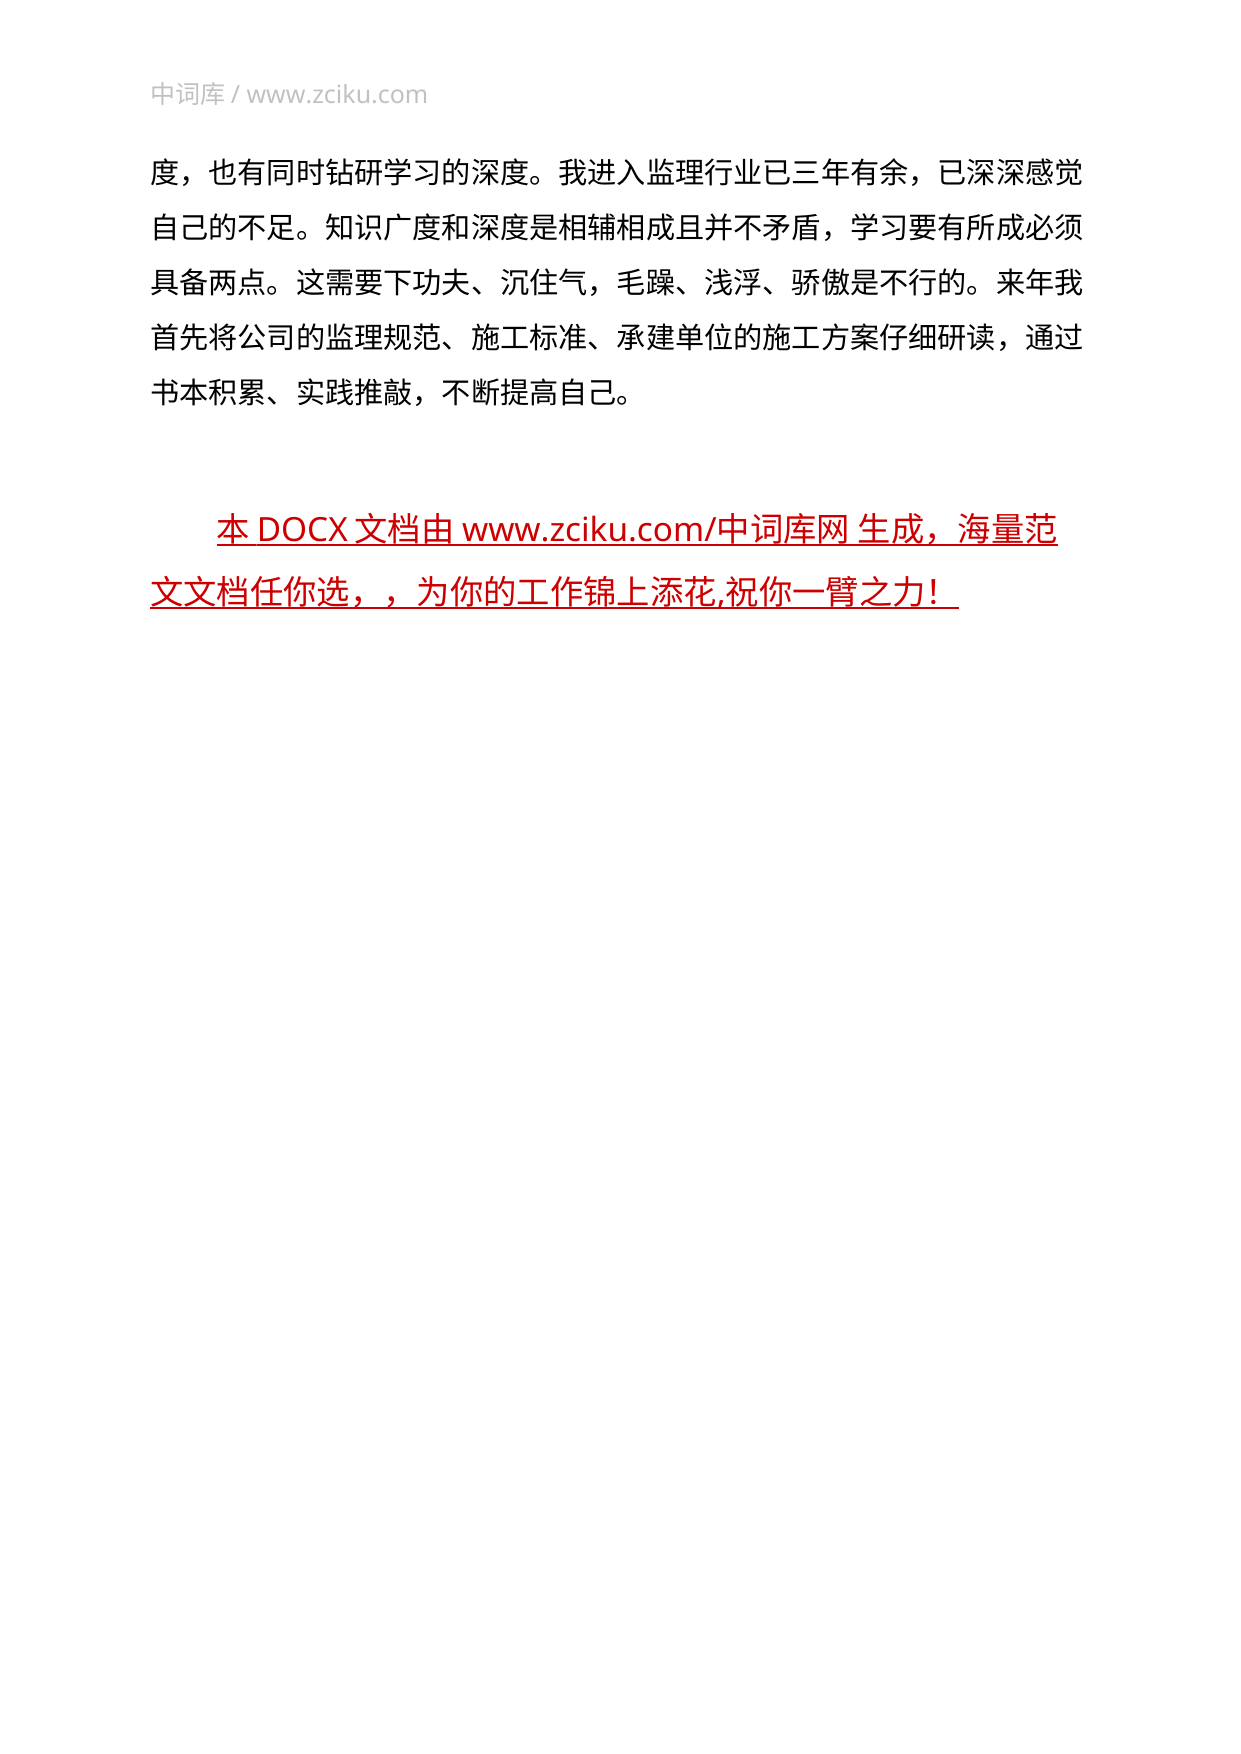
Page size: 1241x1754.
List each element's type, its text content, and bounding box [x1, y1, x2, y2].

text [150, 150, 1090, 412]
text 本DOCX文档由 www.zciku.com/中词库网 生成，海量范文文档任你选，，为你的工作锦上添花,祝你一臂之力！ [150, 503, 1090, 614]
